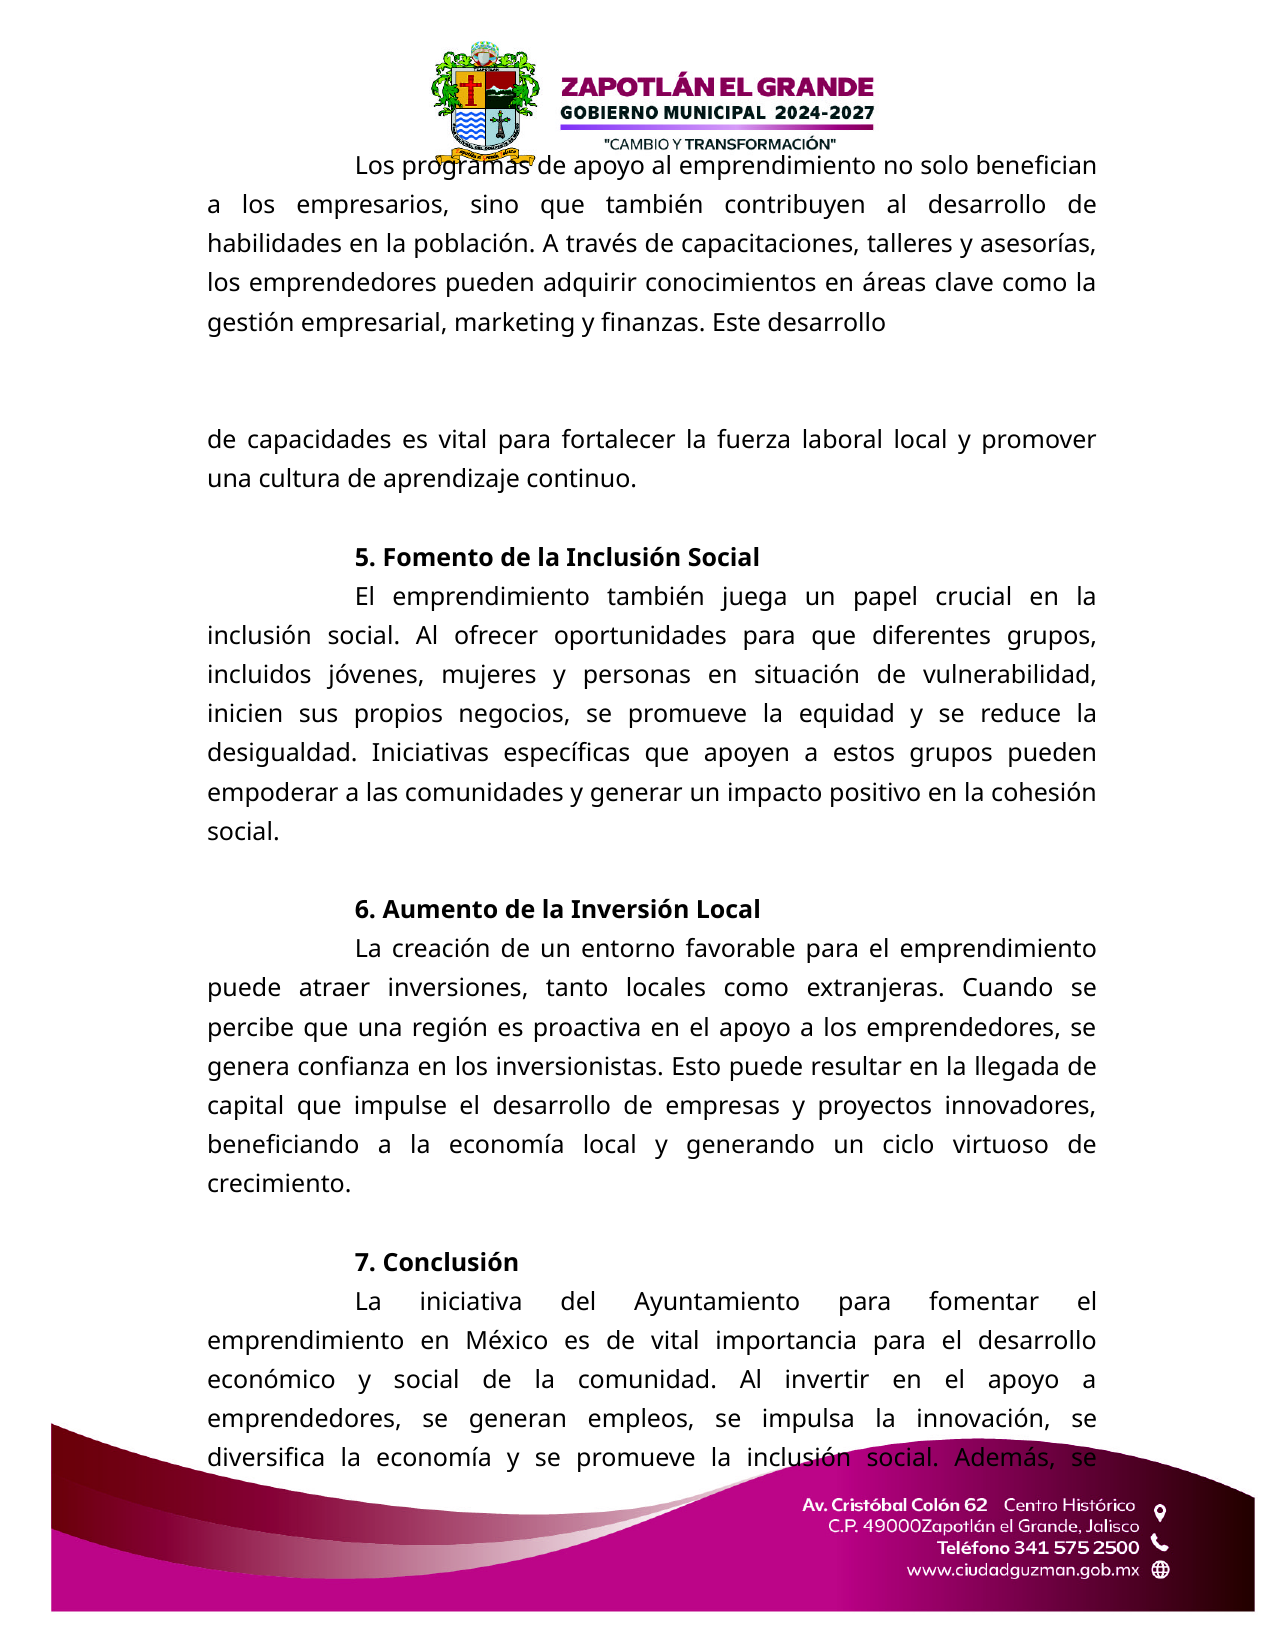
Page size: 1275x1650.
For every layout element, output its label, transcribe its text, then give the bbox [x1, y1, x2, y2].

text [207, 1283, 1098, 1474]
text 5. Fomento de la Inclusión Social [207, 539, 1098, 573]
picture [14, 0, 1275, 1650]
text La creación de un entorno favorable para el emprendimiento puede atraer inversiones, tanto locales como extranjeras. Cuando se percibe que una región es proactiva en el apoyo a los emprendedores, se genera confianza en los inversionistas. Esto puede resultar en la llegada de capital que impulse el desarrollo de empresas y proyectos innovadores, beneficiando a la economía local y generando un ciclo virtuoso de crecimiento. [207, 931, 1098, 1200]
text Los programas de apoyo al emprendimiento no solo benefician a los empresarios, sino que también contribuyen al desarrollo de habilidades en la población. A través de capacitaciones, talleres y asesorías, los emprendedores pueden adquirir conocimientos en áreas clave como la gestión empresarial, marketing y finanzas. Este desarrollo [207, 148, 1098, 338]
text de capacidades es vital para fortalecer la fuerza laboral local y promover una cultura de aprendizaje continuo. [207, 422, 1098, 495]
text 7. Conclusión [207, 1244, 1098, 1278]
text El emprendimiento también juega un papel crucial en la inclusión social. Al ofrecer oportunidades para que diferentes grupos, incluidos jóvenes, mujeres y personas en situación de vulnerabilidad, inicien sus propios negocios, se promueve la equidad y se reduce la desigualdad. Iniciativas específicas que apoyen a estos grupos pueden empoderar a las comunidades y generar un impacto positivo en la cohesión social. [207, 578, 1098, 847]
text 6. Aumento de la Inversión Local [207, 892, 1098, 926]
